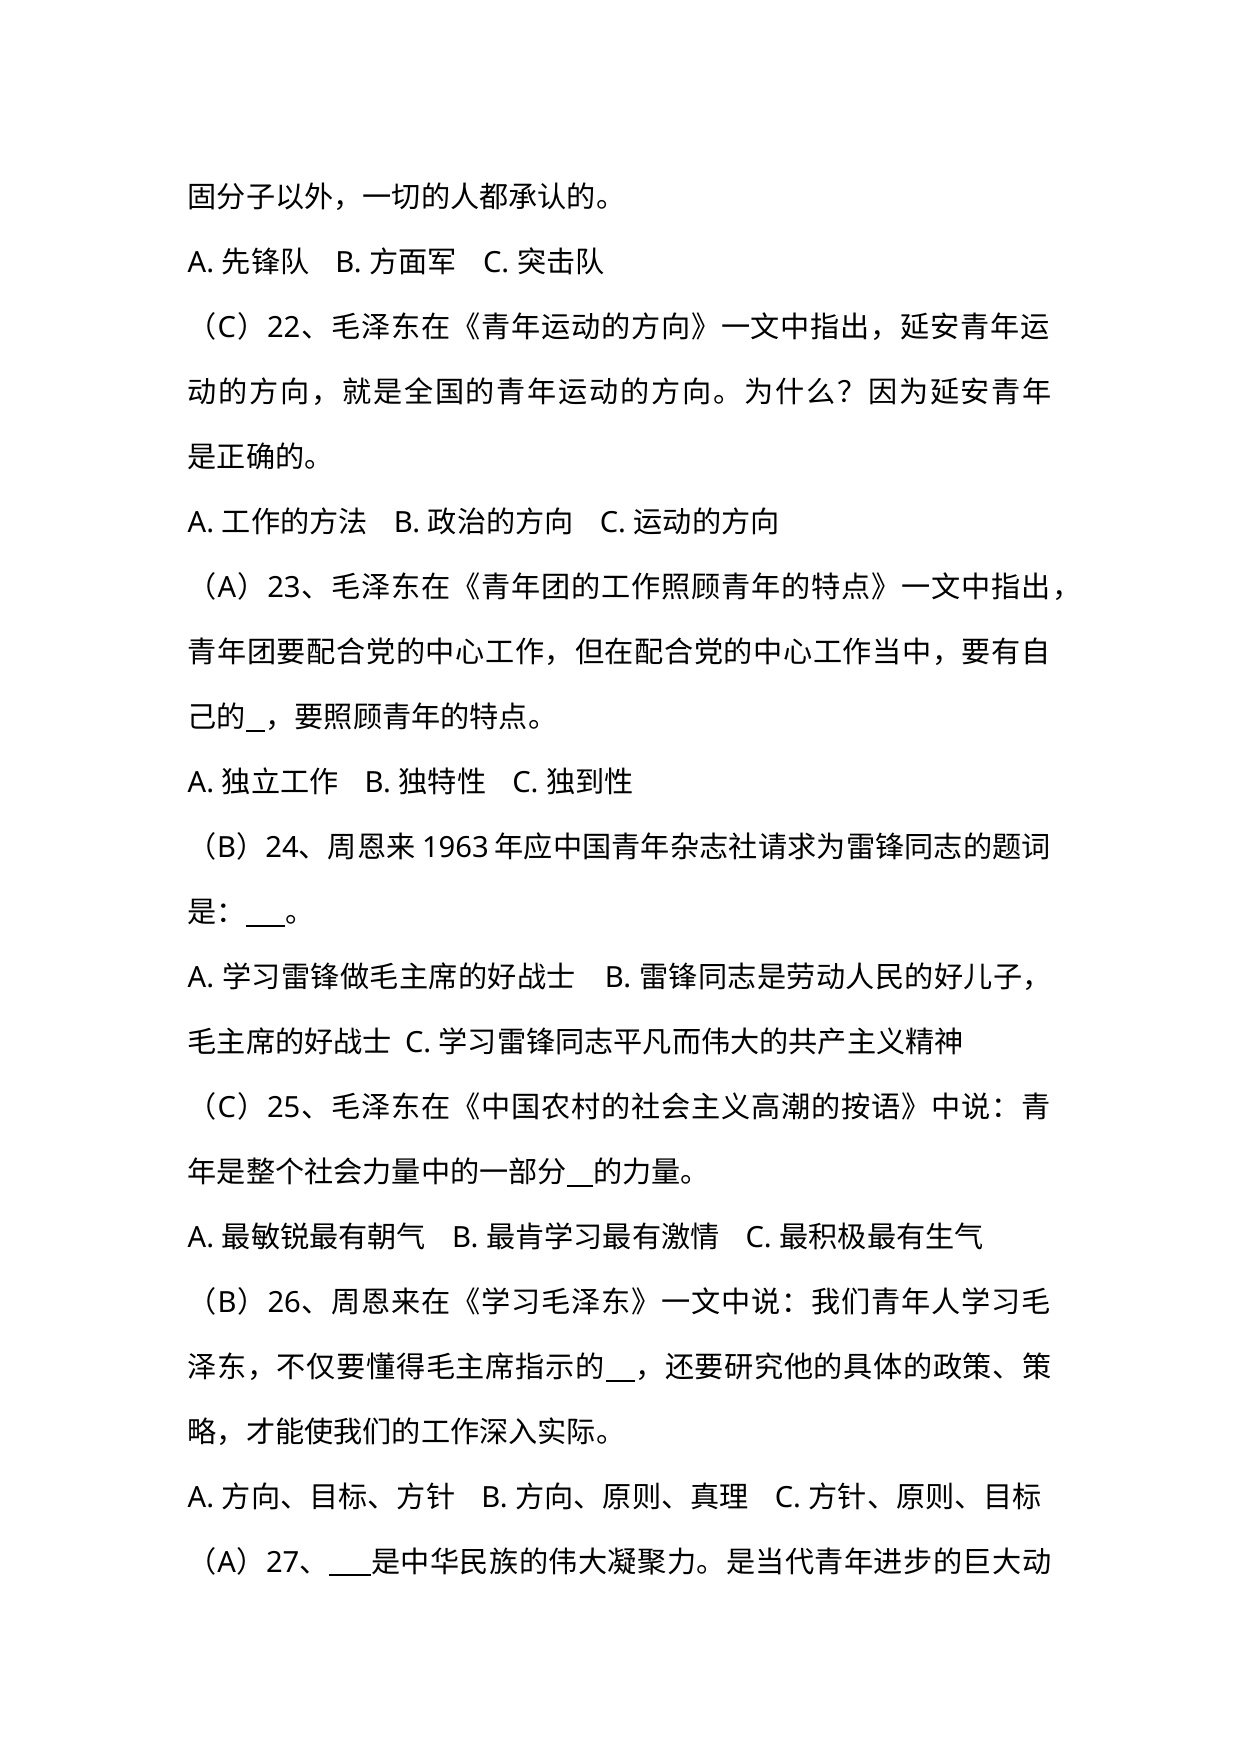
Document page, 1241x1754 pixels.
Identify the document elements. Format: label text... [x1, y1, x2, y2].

text A. 独立工作 B. 独特性 C. 独到性 [187, 747, 1053, 812]
text （A）23、毛泽东在《青年团的工作照顾青年的特点》一文中指出，青年团要配合党的中心工作，但在配合党的中心工作当中，要有自己的 ，要照顾青年的特点。 [187, 552, 1053, 747]
text A. 最敏锐最有朝气 B. 最肯学习最有激情 C. 最积极最有生气 [187, 1202, 1053, 1267]
text （C）22、毛泽东在《青年运动的方向》一文中指出，延安青年运动的方向，就是全国的青年运动的方向。为什么？因为延安青年 是正确的。 [187, 292, 1053, 487]
text （B）24、周恩来1963年应中国青年杂志社请求为雷锋同志的题词是： 。 [187, 812, 1053, 942]
text A. 方向、目标、方针 B. 方向、原则、真理 C. 方针、原则、目标 [187, 1462, 1053, 1527]
text A. 工作的方法 B. 政治的方向 C. 运动的方向 [187, 487, 1053, 552]
text A. 学习雷锋做毛主席的好战士 B. 雷锋同志是劳动人民的好儿子，毛主席的好战士 C. 学习雷锋同志平凡而伟大的共产主义精神 [187, 942, 1053, 1072]
text A. 先锋队 B. 方面军 C. 突击队 [187, 227, 1053, 292]
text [187, 1527, 1053, 1592]
text （B）26、周恩来在《学习毛泽东》一文中说：我们青年人学习毛泽东，不仅要懂得毛主席指示的 ，还要研究他的具体的政策、策略，才能使我们的工作深入实际。 [187, 1267, 1053, 1462]
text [187, 162, 1053, 227]
text （C）25、毛泽东在《中国农村的社会主义高潮的按语》中说：青年是整个社会力量中的一部分 的力量。 [187, 1072, 1053, 1202]
